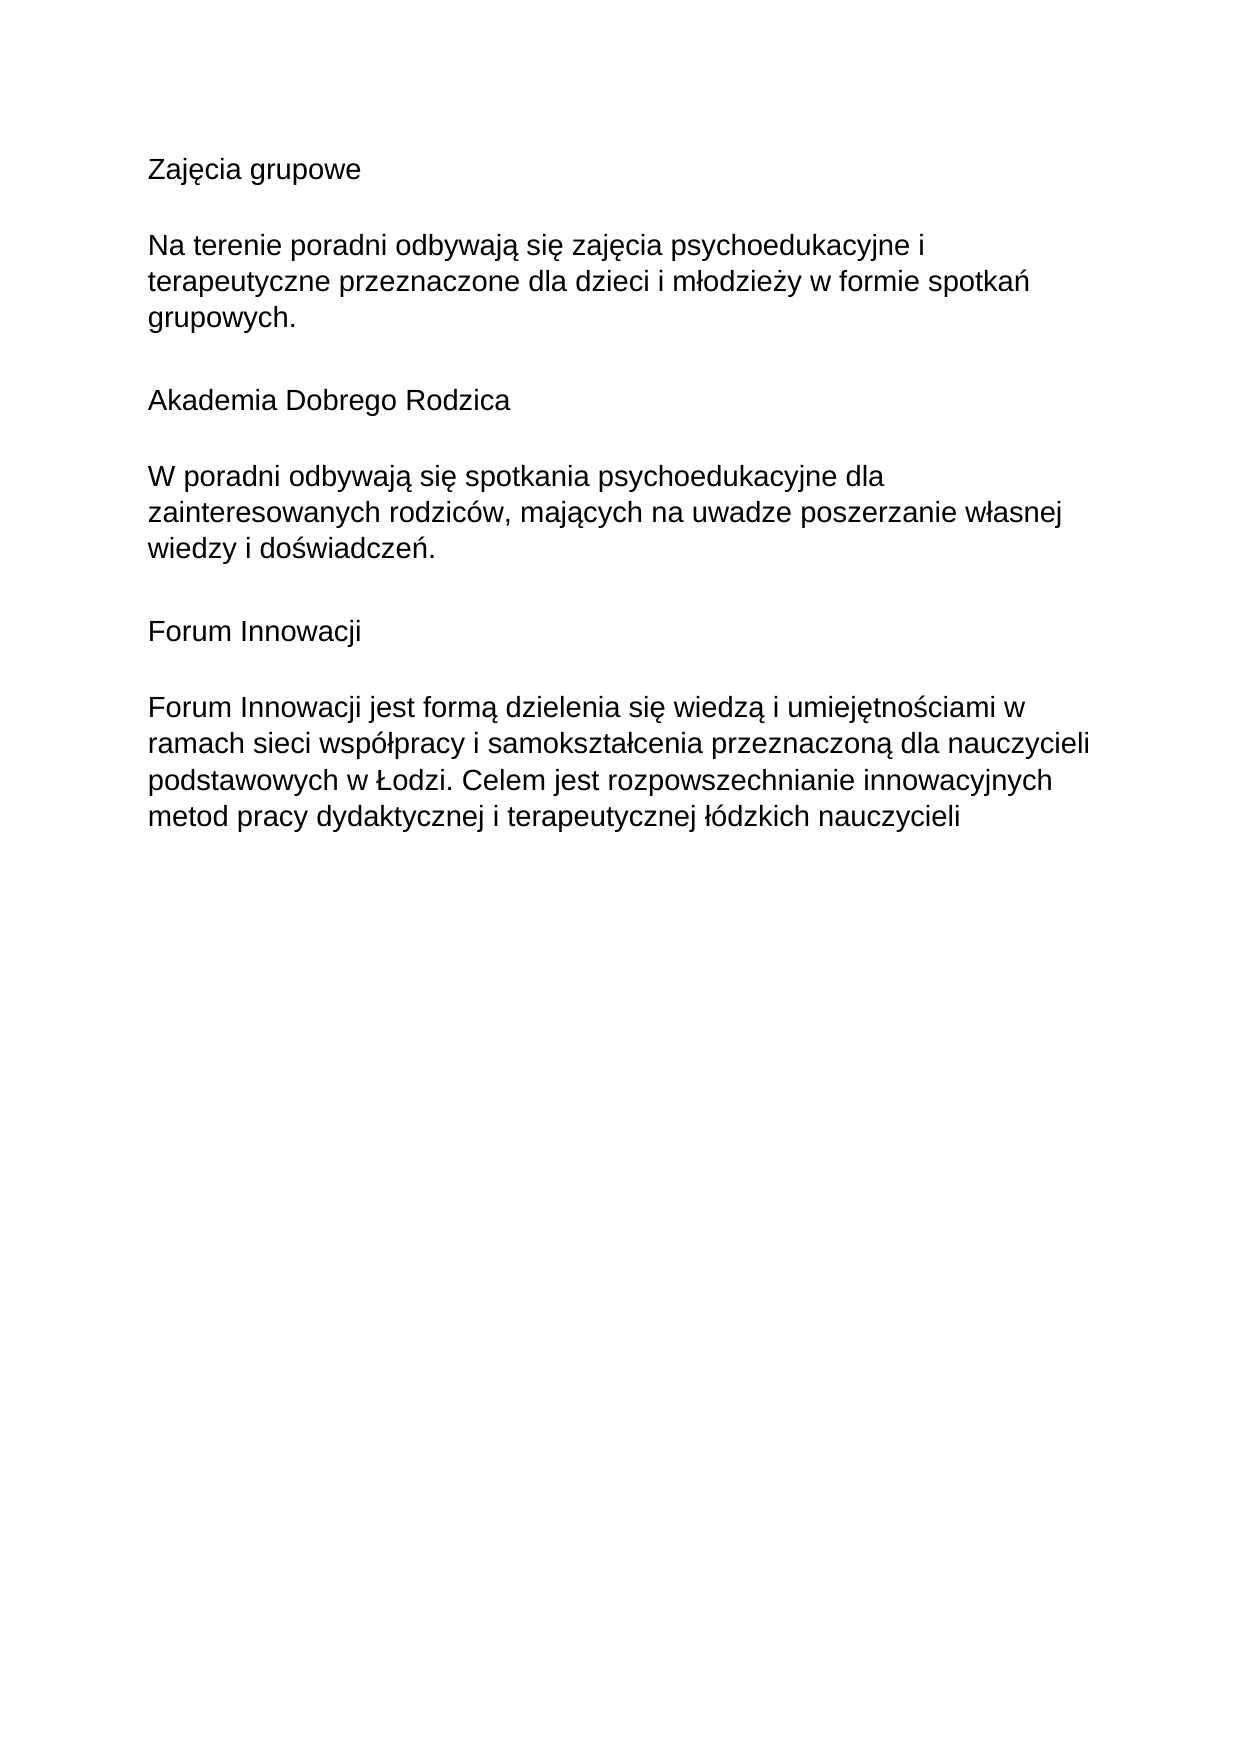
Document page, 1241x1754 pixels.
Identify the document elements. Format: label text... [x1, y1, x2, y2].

subtitle Forum Innowacji [148, 614, 1093, 687]
subtitle Akademia Dobrego Rodzica [148, 383, 1093, 456]
text W poradni odbywają się spotkania psychoedukacyjne dla zainteresowanych rodziców, mających na uwadze poszerzanie własnej wiedzy i doświadczeń. [148, 459, 1093, 595]
text Forum Innowacji jest formą dzielenia się wiedzą i umiejętnościami w ramach sieci współpracy i samokształcenia przeznaczoną dla nauczycieli podstawowych w Łodzi. Celem jest rozpowszechnianie innowacyjnych metod pracy dydaktycznej i terapeutycznej łódzkich nauczycieli [148, 690, 1093, 832]
text Na terenie poradni odbywają się zajęcia psychoedukacyjne i terapeutyczne przeznaczone dla dzieci i młodzieży w formie spotkań grupowych. [148, 228, 1093, 364]
subtitle Zajęcia grupowe [148, 152, 1093, 225]
